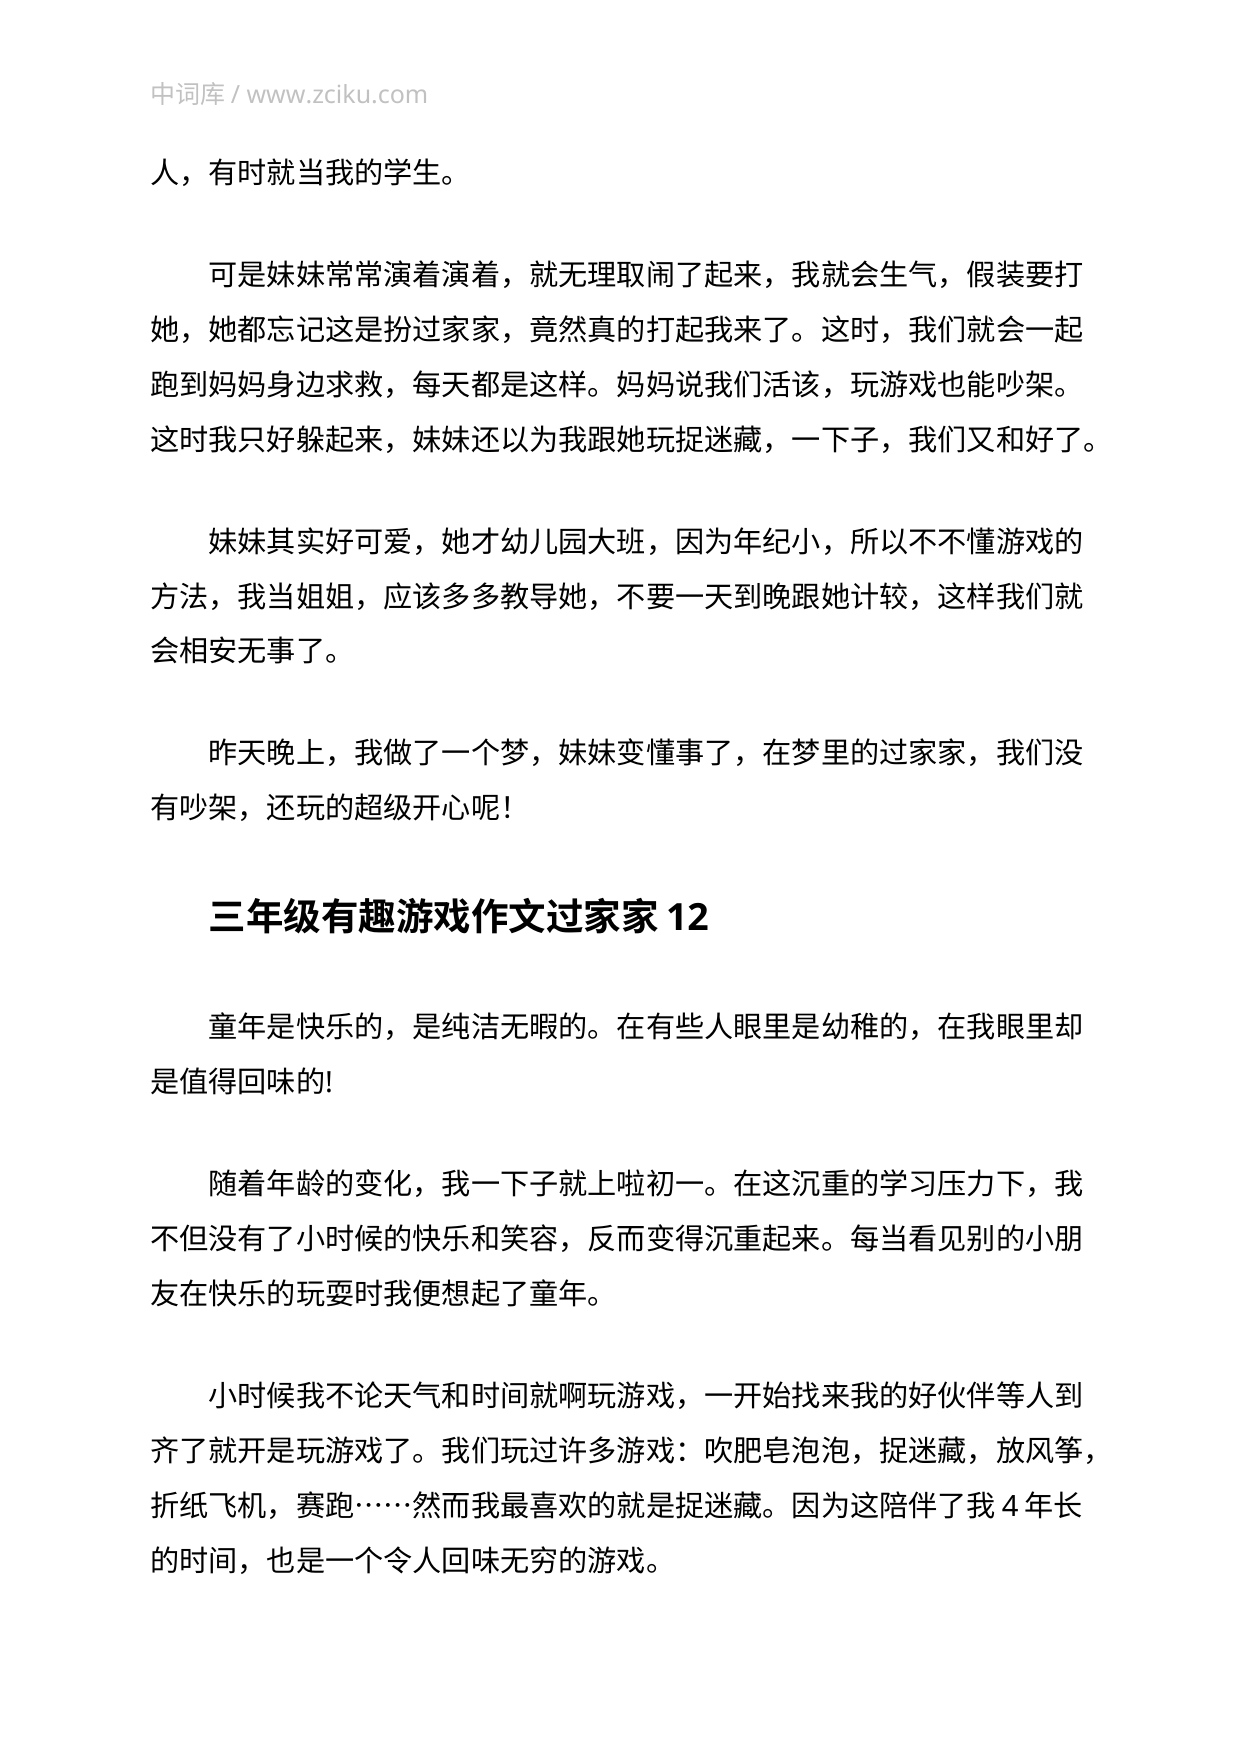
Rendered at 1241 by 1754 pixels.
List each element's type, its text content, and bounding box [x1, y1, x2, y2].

text 小时候我不论天气和时间就啊玩游戏，一开始找来我的好伙伴等人到齐了就开是玩游戏了。我们玩过许多游戏：吹肥皂泡泡，捉迷藏，放风筝，折纸飞机，赛跑……然而我最喜欢的就是捉迷藏。因为这陪伴了我4年长的时间，也是一个令人回味无穷的游戏。 [150, 1372, 1090, 1579]
text 可是妹妹常常演着演着，就无理取闹了起来，我就会生气，假装要打她，她都忘记这是扮过家家，竟然真的打起我来了。这时，我们就会一起跑到妈妈身边求救，每天都是这样。妈妈说我们活该，玩游戏也能吵架。这时我只好躲起来，妹妹还以为我跟她玩捉迷藏，一下子，我们又和好了。 [150, 252, 1090, 459]
text 妹妹其实好可爱，她才幼儿园大班，因为年纪小，所以不不懂游戏的方法，我当姐姐，应该多多教导她，不要一天到晚跟她计较，这样我们就会相安无事了。 [150, 518, 1090, 670]
text 童年是快乐的，是纯洁无暇的。在有些人眼里是幼稚的，在我眼里却是值得回味的! [150, 1004, 1090, 1101]
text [150, 150, 1090, 192]
text 三年级有趣游戏作文过家家12 [150, 886, 1090, 941]
text 随着年龄的变化，我一下子就上啦初一。在这沉重的学习压力下，我不但没有了小时候的快乐和笑容，反而变得沉重起来。每当看见别的小朋友在快乐的玩耍时我便想起了童年。 [150, 1161, 1090, 1313]
text 昨天晚上，我做了一个梦，妹妹变懂事了，在梦里的过家家，我们没有吵架，还玩的超级开心呢！ [150, 730, 1090, 827]
